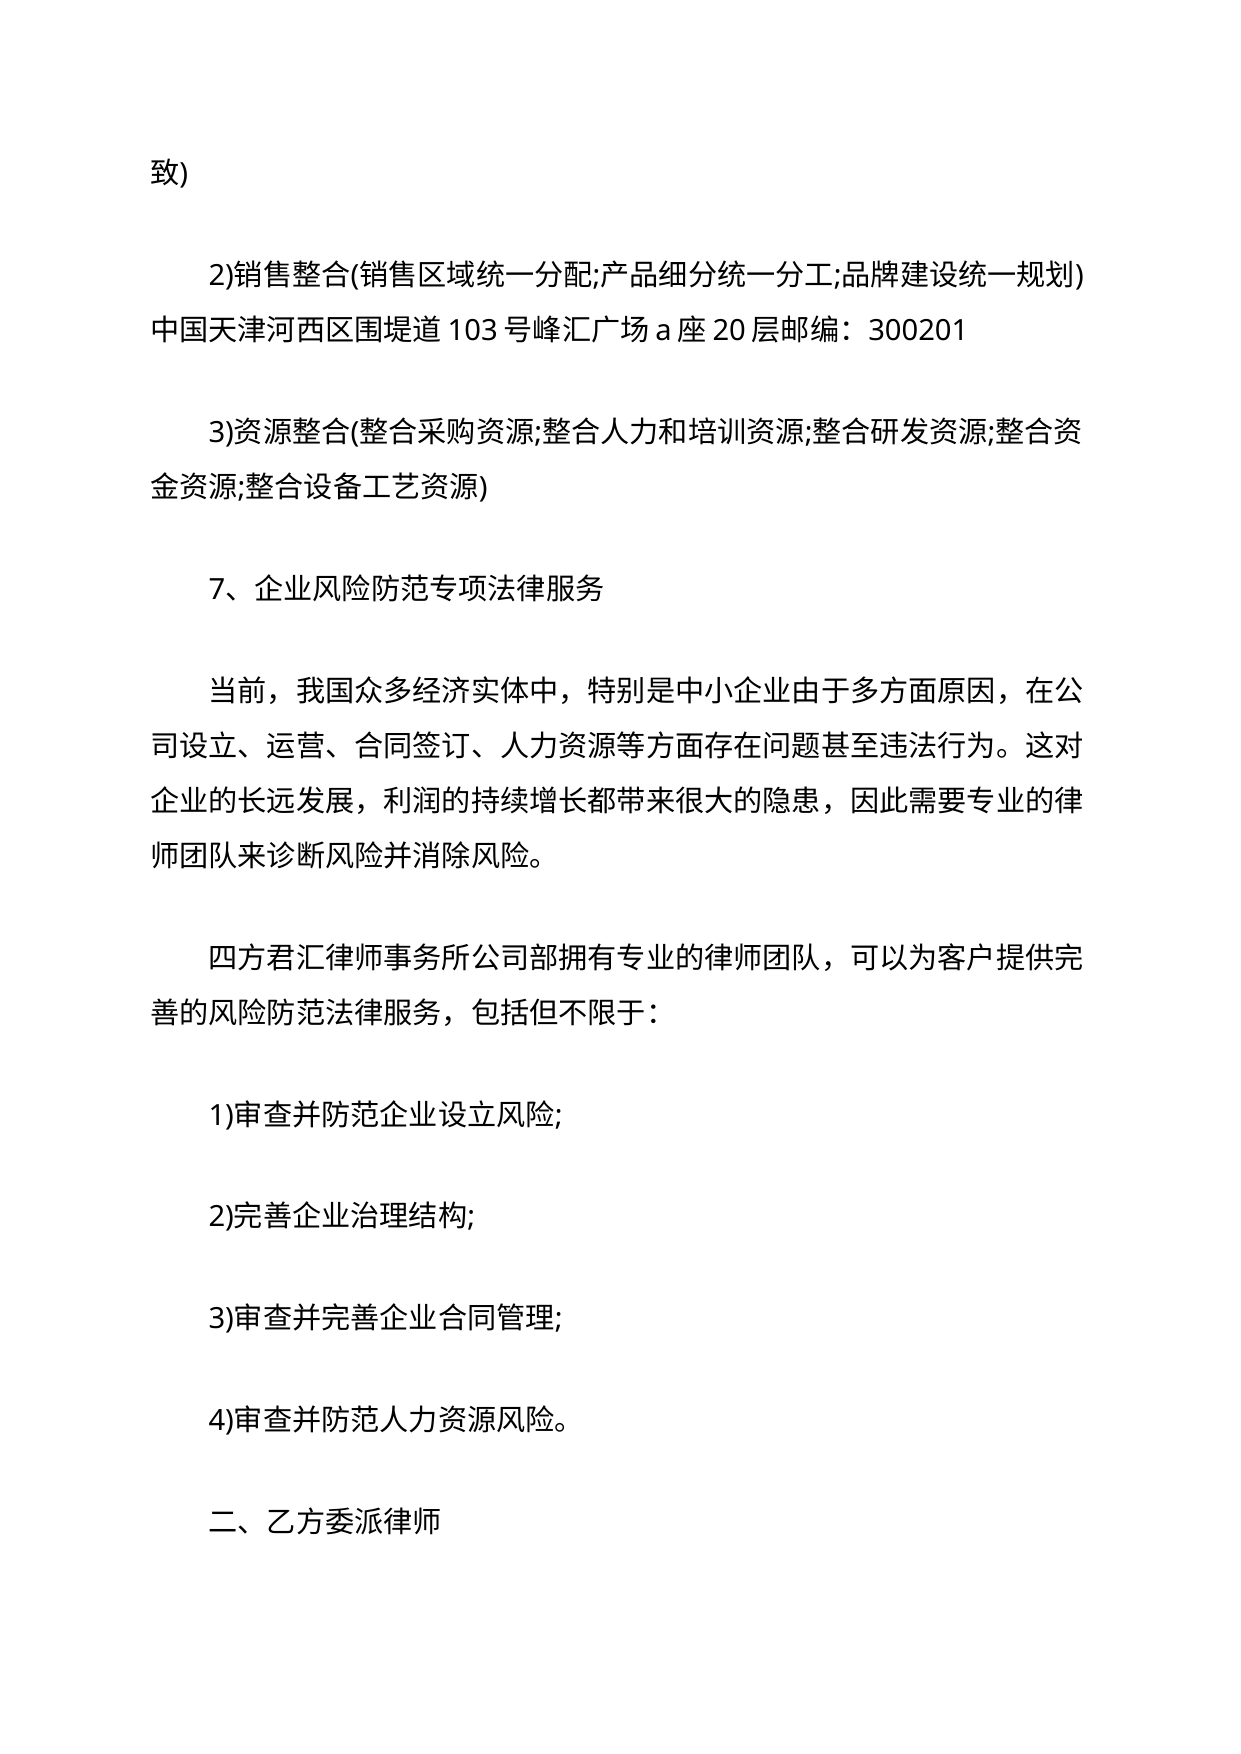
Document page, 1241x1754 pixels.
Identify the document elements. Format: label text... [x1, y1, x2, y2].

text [150, 150, 1090, 192]
text 3)审查并完善企业合同管理; [150, 1295, 1090, 1337]
text 2)完善企业治理结构; [150, 1193, 1090, 1235]
text 3)资源整合(整合采购资源;整合人力和培训资源;整合研发资源;整合资金资源;整合设备工艺资源) [150, 409, 1090, 506]
text 4)审查并防范人力资源风险。 [150, 1397, 1090, 1439]
text 1)审查并防范企业设立风险; [150, 1091, 1090, 1133]
text 二、乙方委派律师 [150, 1499, 1090, 1541]
text 7、企业风险防范专项法律服务 [150, 566, 1090, 608]
text 四方君汇律师事务所公司部拥有专业的律师团队，可以为客户提供完善的风险防范法律服务，包括但不限于： [150, 934, 1090, 1032]
text 2)销售整合(销售区域统一分配;产品细分统一分工;品牌建设统一规划)中国天津河西区围堤道103号峰汇广场a座20层邮编：300201 [150, 252, 1090, 349]
text 当前，我国众多经济实体中，特别是中小企业由于多方面原因，在公司设立、运营、合同签订、人力资源等方面存在问题甚至违法行为。这对企业的长远发展，利润的持续增长都带来很大的隐患，因此需要专业的律师团队来诊断风险并消除风险。 [150, 668, 1090, 875]
